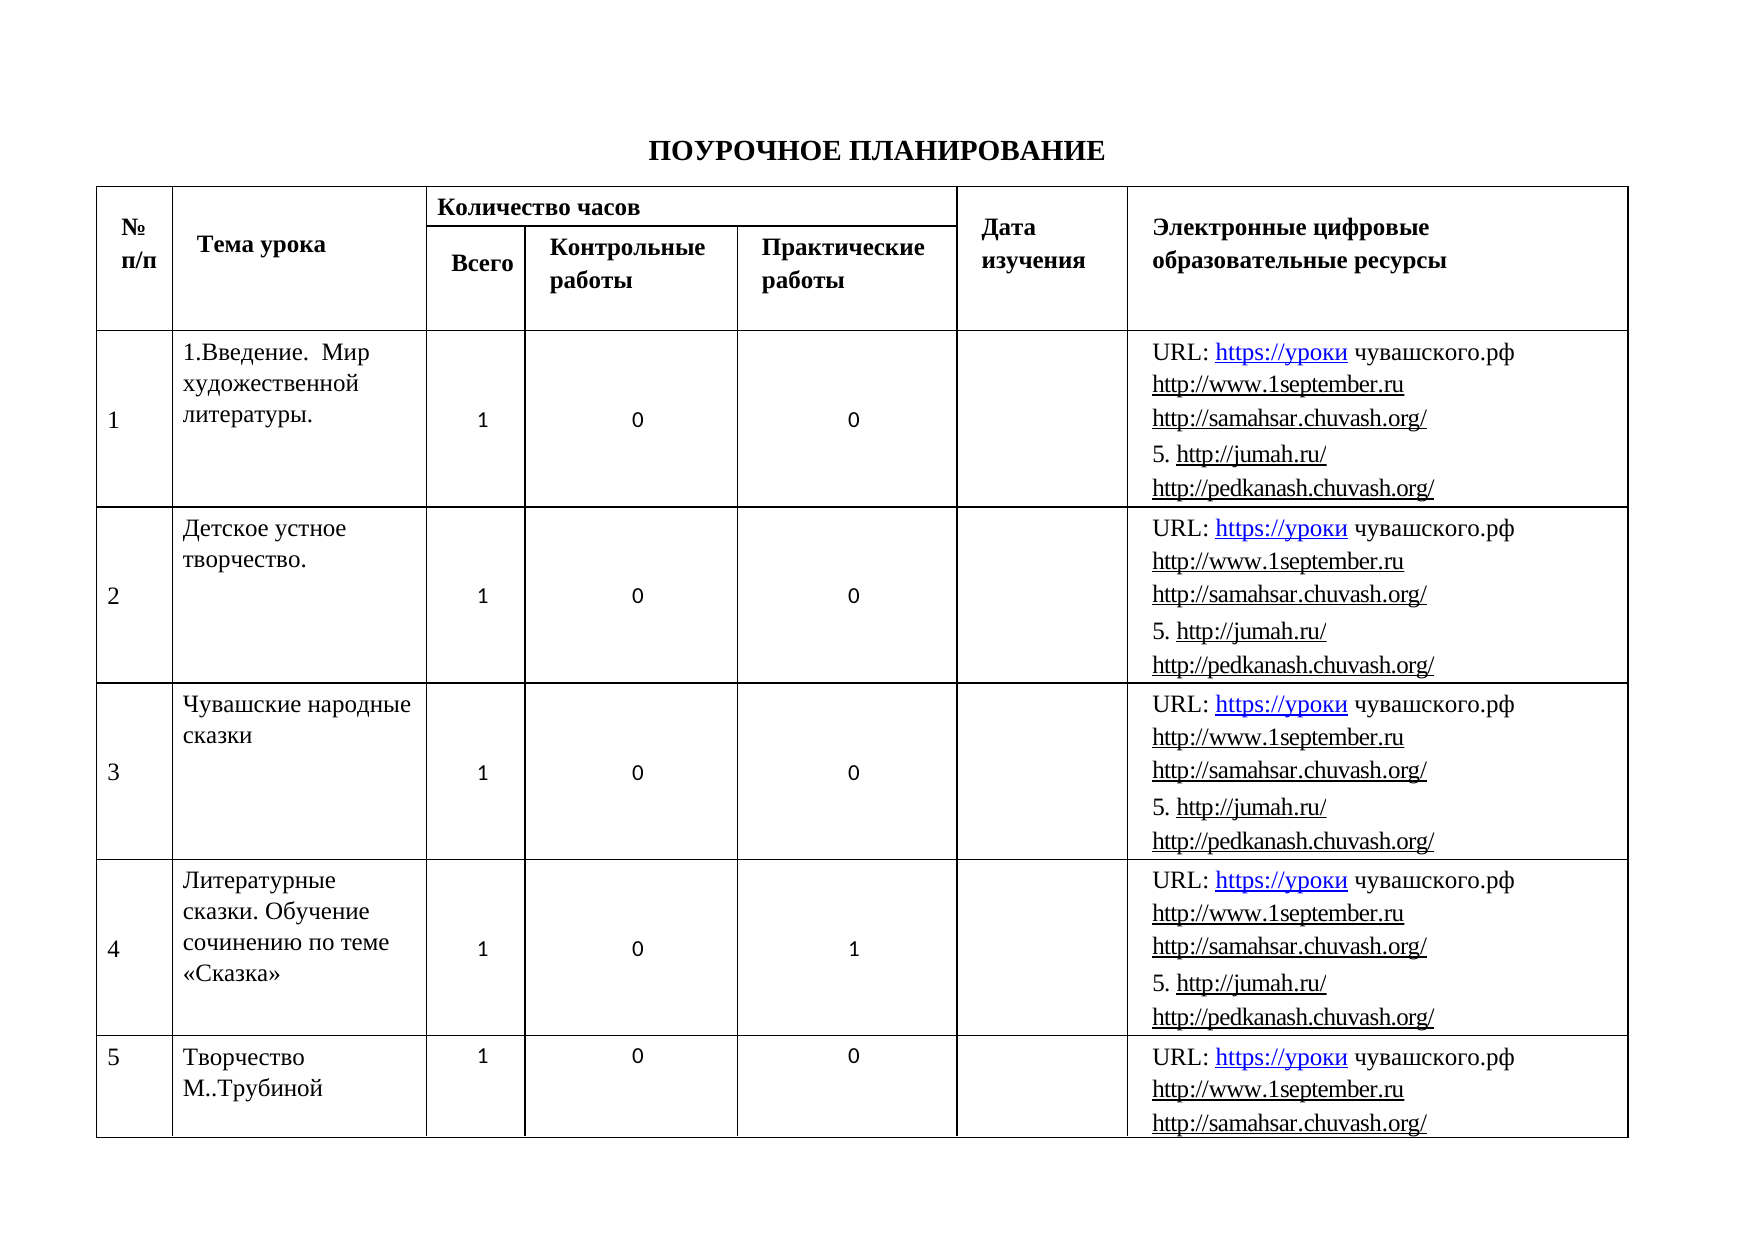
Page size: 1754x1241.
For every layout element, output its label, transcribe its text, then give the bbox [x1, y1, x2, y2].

table_cell 2 [97, 508, 172, 682]
table_cell 0 [526, 860, 737, 1035]
table_cell [958, 684, 1127, 858]
table_cell Литературные сказки. Обучение сочинению по теме «Сказка» [173, 860, 426, 1035]
table_cell 1 [427, 508, 524, 682]
table_cell [958, 860, 1127, 1035]
table_header Тема урока [173, 187, 426, 330]
table_cell URL: https://уроки чувашского.рф http://www.1september.ru http://samahsar.chuvash.org/ 5. http://jumah.ru/ http://pedkanash.chuvash.org/ [1128, 684, 1627, 858]
table_cell 1 [427, 860, 524, 1035]
table_cell 0 [526, 331, 737, 506]
table_cell URL: https://уроки чувашского.рф http://www.1september.ru http://samahsar.chuvash.org/ 5. http://jumah.ru/ http://pedkanash.chuvash.org/ [1128, 331, 1627, 506]
table_header Дата изучения [958, 187, 1127, 330]
table_cell URL: https://уроки чувашского.рф http://www.1september.ru http://samahsar.chuvash.org/ 5. http://jumah.ru/ http://pedkanash.chuvash.org/ [1128, 508, 1627, 682]
table_cell 0 [738, 684, 956, 858]
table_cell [1128, 1036, 1627, 1136]
table_cell 0 [738, 508, 956, 682]
table_cell 0 [526, 684, 737, 858]
table_cell 5 [97, 1036, 172, 1136]
table_cell Контрольные работы [526, 227, 737, 330]
table_cell 1.Введение. Мир художественной литературы. [173, 331, 426, 506]
table_cell 1 [427, 1036, 524, 1136]
table_cell 4 [97, 860, 172, 1035]
table_cell [958, 508, 1127, 682]
table_cell [958, 331, 1127, 506]
table_cell 3 [97, 684, 172, 858]
table_cell [958, 1036, 1127, 1136]
table_cell URL: https://уроки чувашского.рф http://www.1september.ru http://samahsar.chuvash.org/ 5. http://jumah.ru/ http://pedkanash.chuvash.org/ [1128, 860, 1627, 1035]
table_cell 0 [526, 1036, 737, 1136]
text ПОУРОЧНОЕ ПЛАНИРОВАНИЕ [118, 133, 1636, 166]
table_cell Практические работы [738, 227, 956, 330]
table_header № п/п [97, 187, 172, 330]
table_cell 1 [97, 331, 172, 506]
table_cell 1 [427, 331, 524, 506]
table_cell Детское устное творчество. [173, 508, 426, 682]
table_header Электронные цифровые образовательные ресурсы [1128, 187, 1627, 330]
table_cell 1 [738, 860, 956, 1035]
table_cell Всего [427, 227, 524, 330]
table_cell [173, 1036, 426, 1136]
table_cell 1 [427, 684, 524, 858]
table_cell 0 [526, 508, 737, 682]
table_header Количество часов [427, 187, 956, 225]
table_cell 0 [738, 1036, 956, 1136]
table_cell 0 [738, 331, 956, 506]
table_cell Чувашские народные сказки [173, 684, 426, 858]
